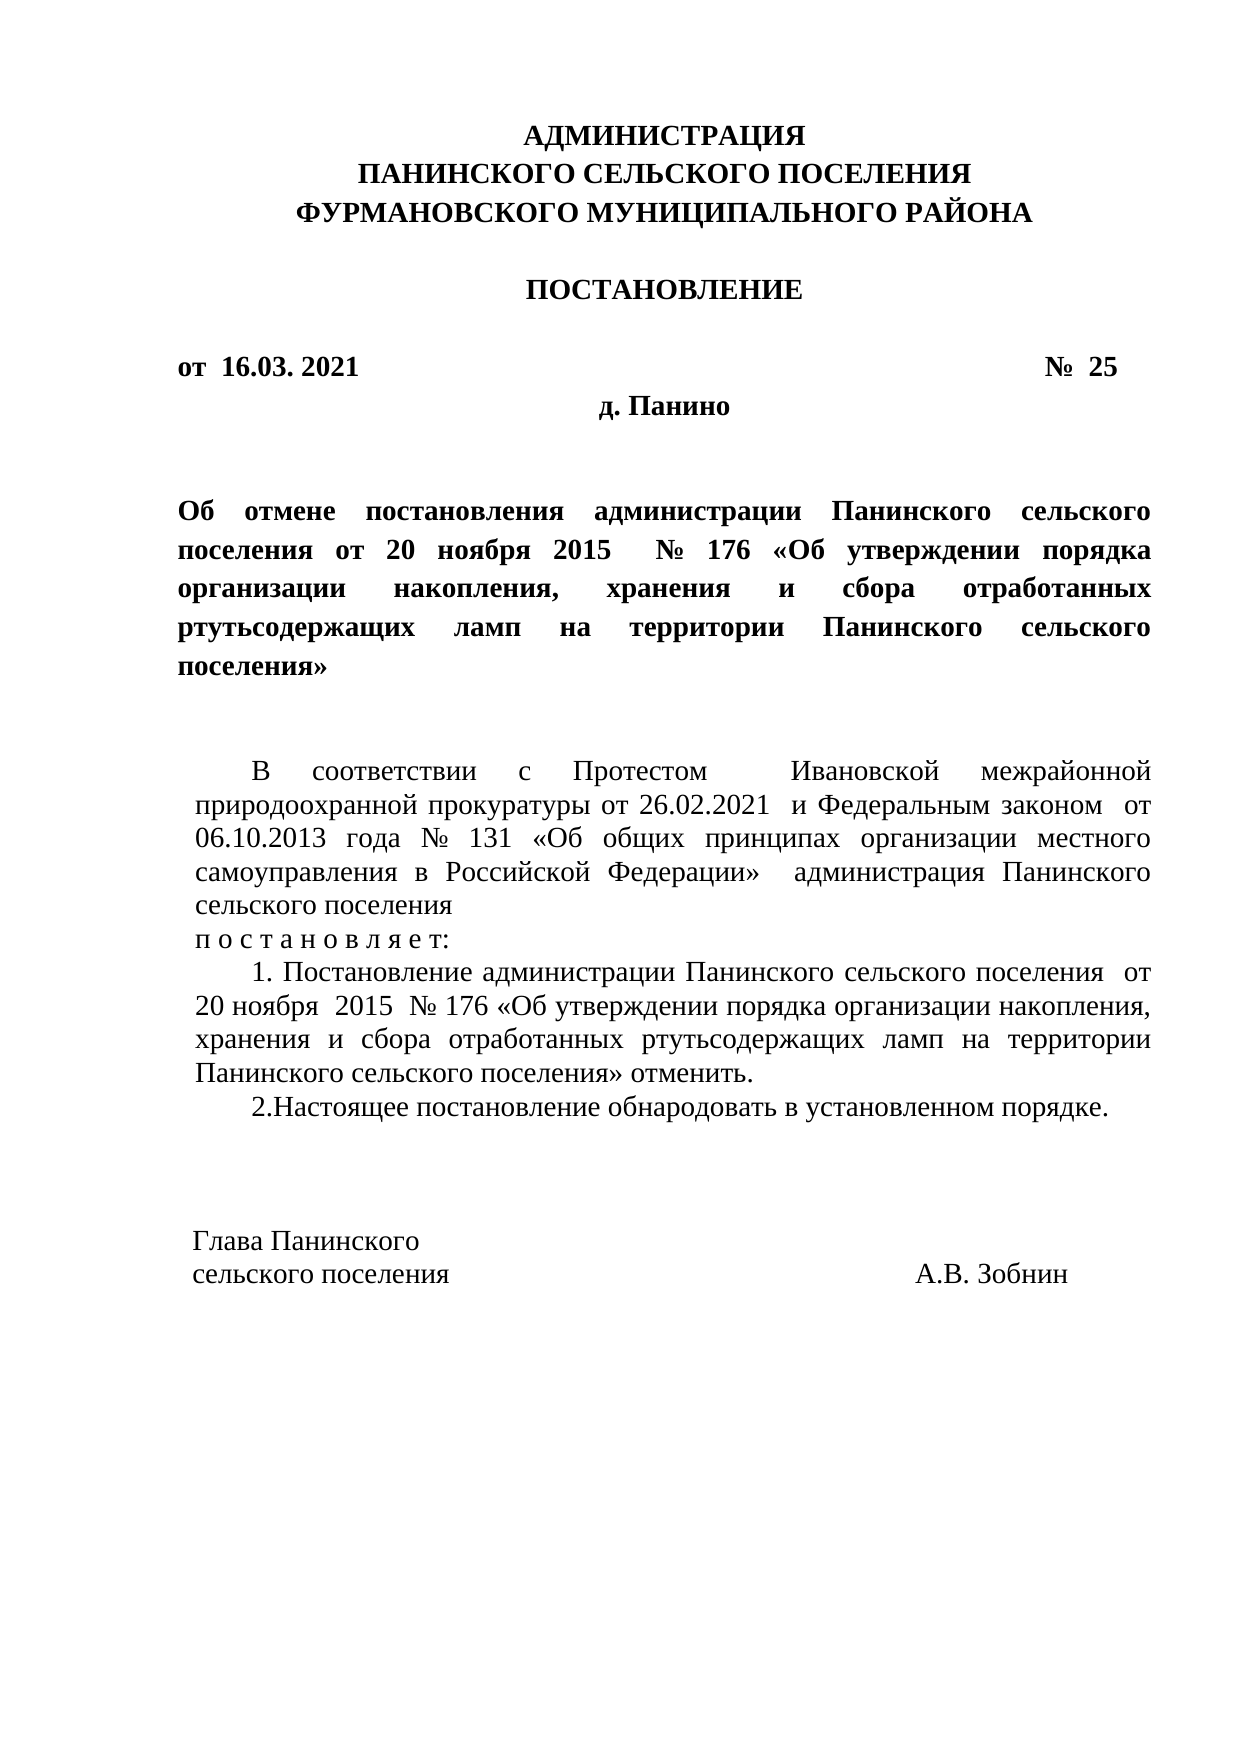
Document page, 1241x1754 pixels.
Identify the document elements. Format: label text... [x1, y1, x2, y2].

text ПОСТАНОВЛЕНИЕ [177, 272, 1152, 306]
text В соответствии с Протестом Ивановской межрайонной природоохранной прокуратуры от 26.02.2021 и Федеральным законом от 06.10.2013 года № 131 «Об общих принципах организации местного самоуправления в Российской Федерации» администрация Панинского сельского поселения [195, 753, 1152, 921]
text п о с т а н о в л я е т: [195, 921, 1152, 954]
text 2.Настоящее постановление обнародовать в установленном порядке. [195, 1089, 1152, 1122]
text ФУРМАНОВСКОГО МУНИЦИПАЛЬНОГО РАЙОНА [177, 195, 1152, 229]
text от 16.03. 2021 № 25 [177, 349, 1152, 383]
text 1. Постановление администрации Панинского сельского поселения от 20 ноября 2015 № 176 «Об утверждении порядка организации накопления, хранения и сбора отработанных ртутьсодержащих ламп на территории Панинского сельского поселения» отменить. [195, 954, 1152, 1089]
text ПАНИНСКОГО СЕЛЬСКОГО ПОСЕЛЕНИЯ [177, 157, 1152, 190]
text сельского поселения А.В. Зобнин [192, 1256, 1152, 1290]
text Глава Панинского [192, 1223, 1152, 1256]
text д. Панино [177, 388, 1152, 421]
text АДМИНИСТРАЦИЯ [177, 118, 1152, 152]
text Об отмене постановления администрации Панинского сельского поселения от 20 ноября 2015 № 176 «Об утверждении порядка организации накопления, хранения и сбора отработанных ртутьсодержащих ламп на территории Панинского сельского поселения» [177, 493, 1152, 681]
